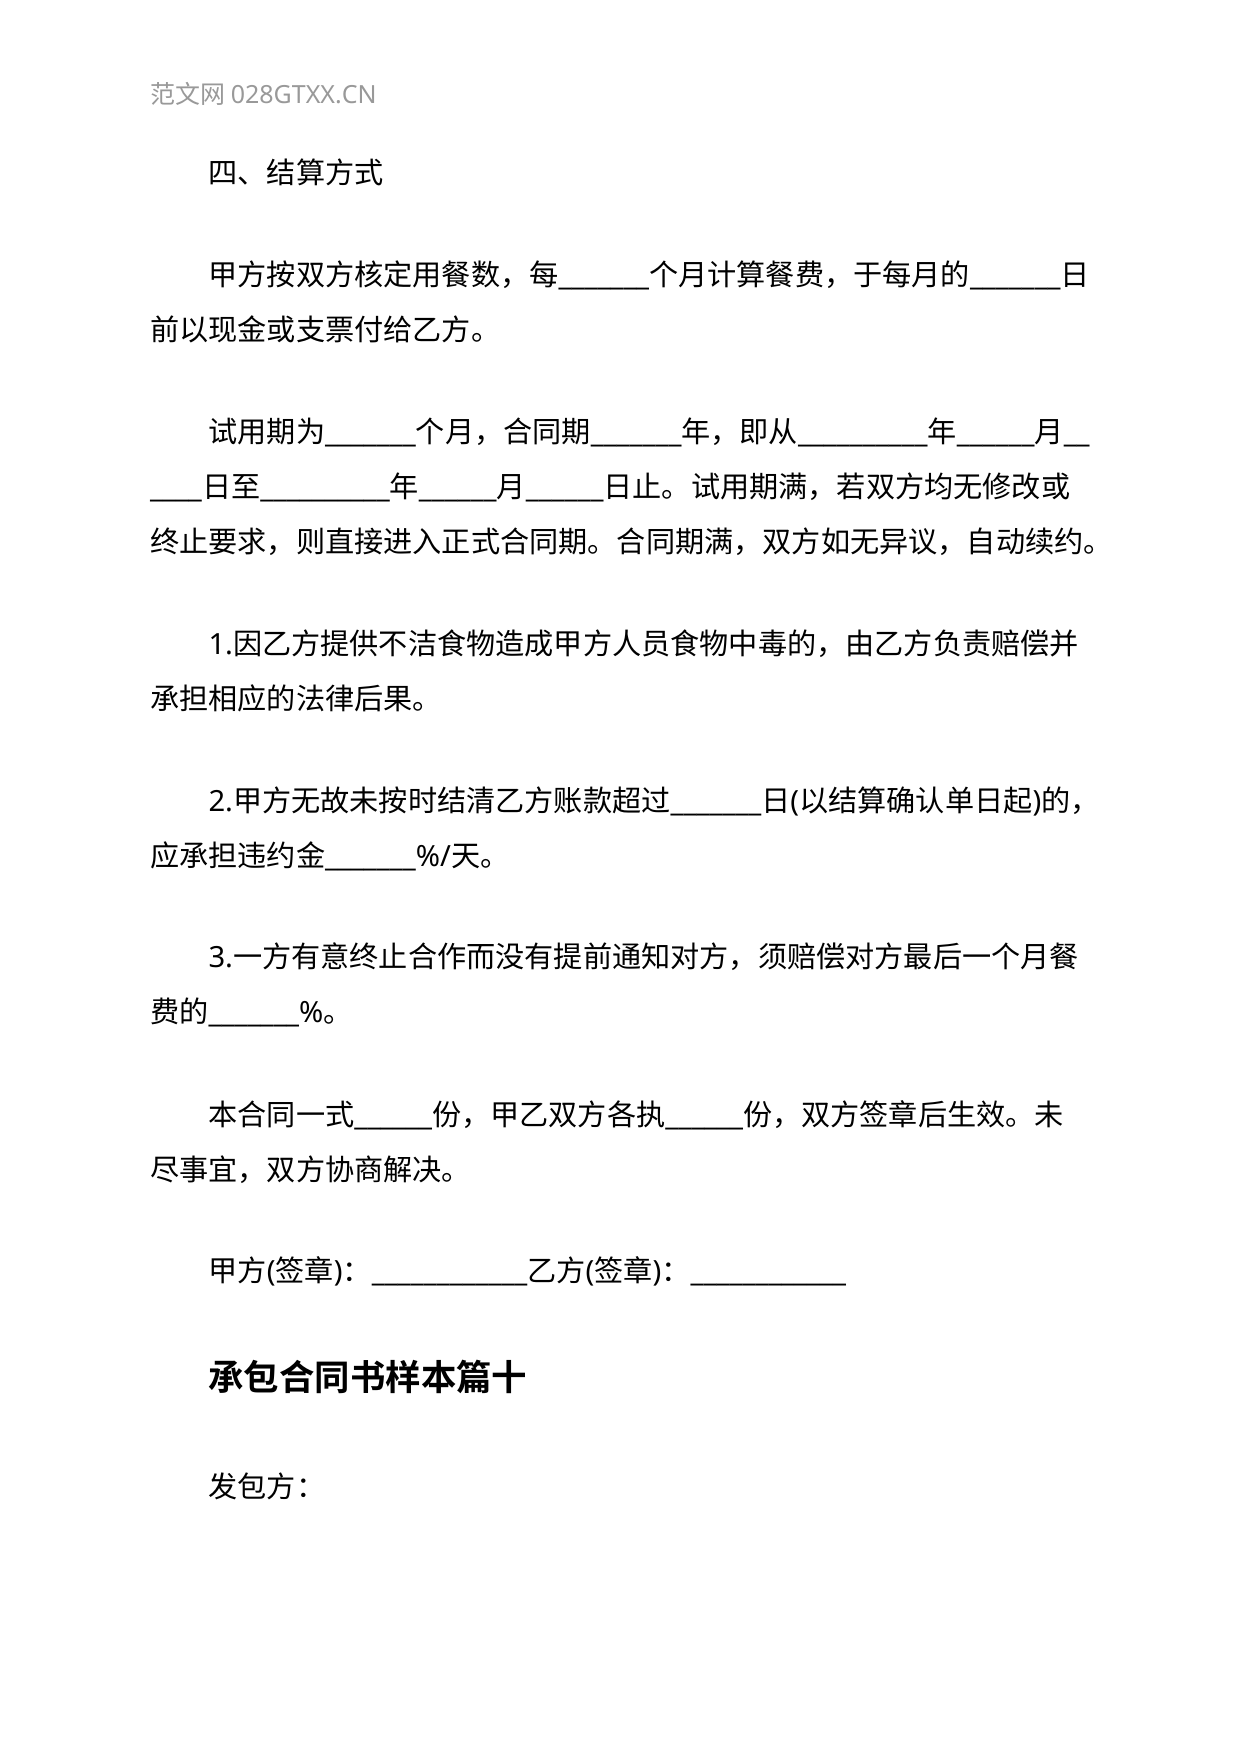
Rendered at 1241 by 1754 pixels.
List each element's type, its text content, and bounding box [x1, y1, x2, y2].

text 甲方按双方核定用餐数，每_______个月计算餐费，于每月的_______日前以现金或支票付给乙方。 [150, 252, 1090, 349]
text 承包合同书样本篇十 [150, 1350, 1090, 1401]
text 1.因乙方提供不洁食物造成甲方人员食物中毒的，由乙方负责赔偿并承担相应的法律后果。 [150, 620, 1090, 718]
text 发包方： [150, 1463, 1090, 1506]
text 3.一方有意终止合作而没有提前通知对方，须赔偿对方最后一个月餐费的_______%。 [150, 934, 1090, 1031]
text 四、结算方式 [150, 150, 1090, 192]
text 试用期为_______个月，合同期_______年，即从__________年______月______日至__________年______月______日止。试用期满，若双方均无修改或终止要求，则直接进入正式合同期。合同期满，双方如无异议，自动续约。 [150, 408, 1090, 561]
text 本合同一式______份，甲乙双方各执______份，双方签章后生效。未尽事宜，双方协商解决。 [150, 1091, 1090, 1188]
text 2.甲方无故未按时结清乙方账款超过_______日(以结算确认单日起)的，应承担违约金_______%/天。 [150, 777, 1090, 874]
text 甲方(签章)：____________乙方(签章)：____________ [150, 1248, 1090, 1290]
